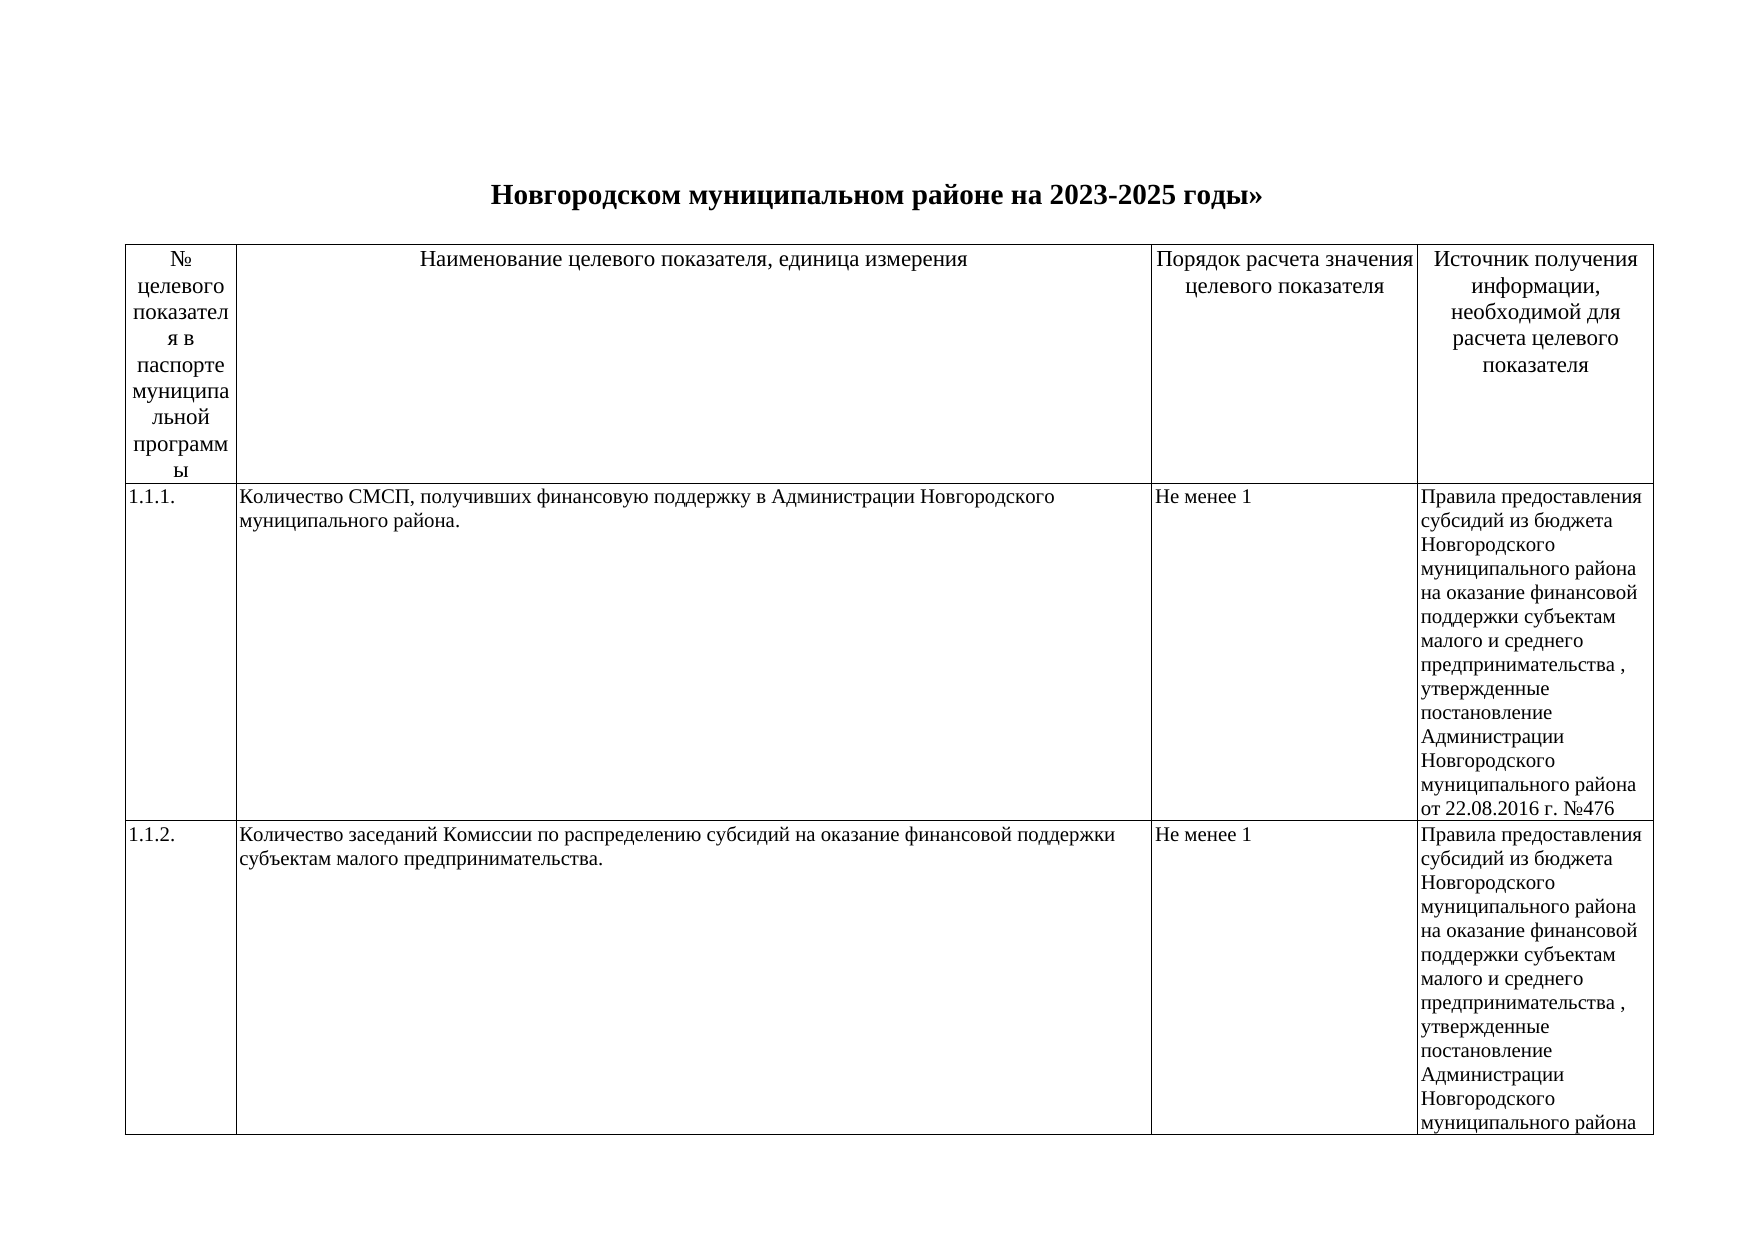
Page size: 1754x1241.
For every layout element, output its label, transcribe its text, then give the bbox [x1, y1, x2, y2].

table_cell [1418, 821, 1653, 1134]
table_header Наименование целевого показателя, единица измерения [237, 245, 1151, 482]
table_header Порядок расчета значения целевого показателя [1152, 245, 1417, 482]
text Новгородском муниципальном районе на 2023-2025 годы» [118, 177, 1636, 211]
table_cell 1.1.2. [126, 821, 236, 1134]
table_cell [237, 821, 1151, 1134]
table_cell Не менее 1 [1152, 821, 1417, 1134]
table_cell 1.1.1. [126, 484, 236, 820]
table_header Источник получения информации, необходимой для расчета целевого показателя [1418, 245, 1653, 482]
table_cell Количество СМСП, получивших финансовую поддержку в Администрации Новгородского муниципального района. [237, 484, 1151, 820]
table_header № целевого показателя в паспорте муниципальной программы [126, 245, 236, 482]
table_cell Не менее 1 [1152, 484, 1417, 820]
